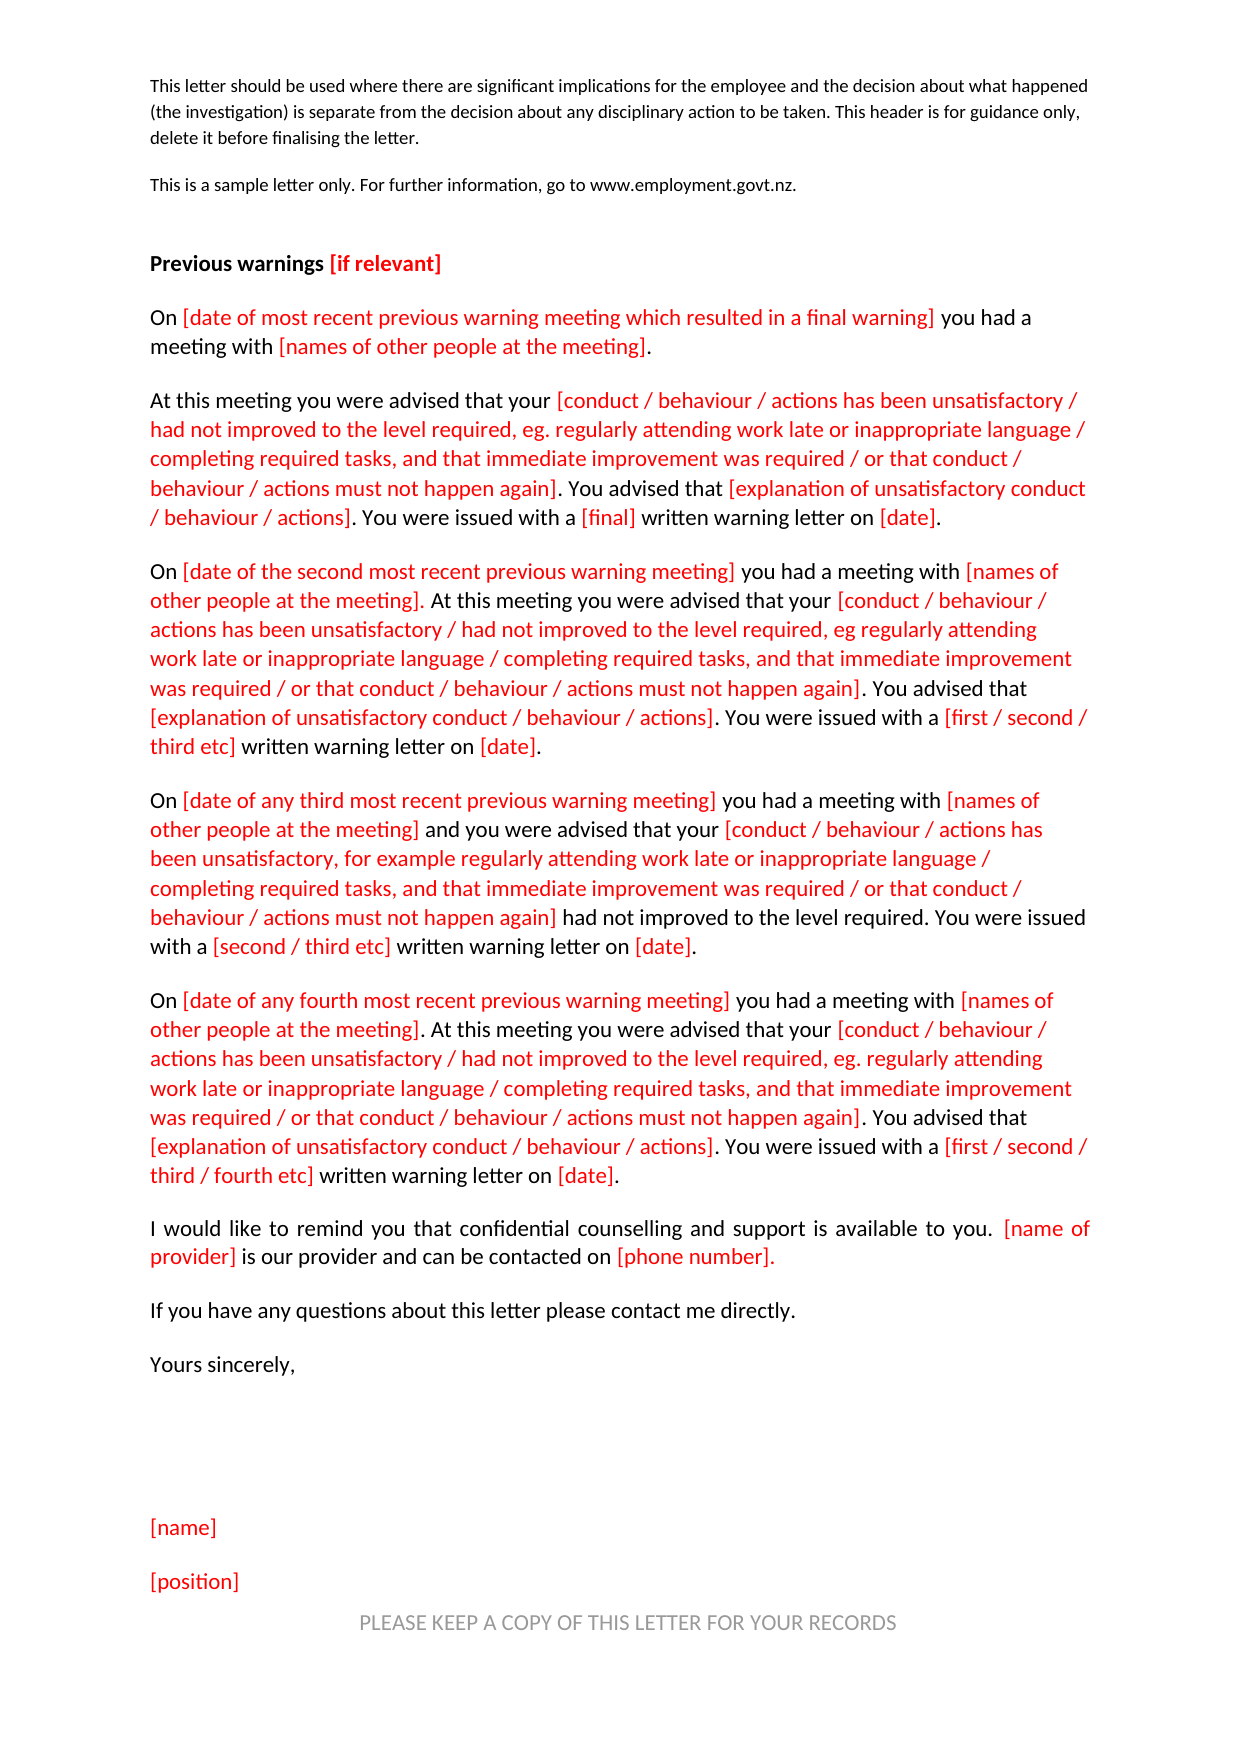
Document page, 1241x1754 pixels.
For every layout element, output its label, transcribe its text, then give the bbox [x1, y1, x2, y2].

text On [date of any fourth most recent previous warning meeting] you had a meeting with [names of other people at the meeting]. At this meeting you were advised that your [conduct / behaviour / actions has been unsatisfactory / had not improved to the level required, eg. regularly attending work late or inappropriate language / completing required tasks, and that immediate improvement was required / or that conduct / behaviour / actions must not happen again]. You advised that [explanation of unsatisfactory conduct / behaviour / actions]. You were issued with a [first / second / third / fourth etc] written warning letter on [date]. [150, 985, 1090, 1189]
text [name] [150, 1512, 1090, 1541]
text On [date of the second most recent previous warning meeting] you had a meeting with [names of other people at the meeting]. At this meeting you were advised that your [conduct / behaviour / actions has been unsatisfactory / had not improved to the level required, eg regularly attending work late or inappropriate language / completing required tasks, and that immediate improvement was required / or that conduct / behaviour / actions must not happen again]. You advised that [explanation of unsatisfactory conduct / behaviour / actions]. You were issued with a [first / second / third etc] written warning letter on [date]. [150, 556, 1090, 760]
text On [date of most recent previous warning meeting which resulted in a final warning] you had a meeting with [names of other people at the meeting]. [150, 302, 1090, 360]
text Previous warnings [if relevant] [150, 249, 1090, 277]
text If you have any questions about this letter please contact me directly. [150, 1295, 1090, 1324]
text Yours sincerely, [150, 1349, 1090, 1379]
text At this meeting you were advised that your [conduct / behaviour / actions has been unsatisfactory / had not improved to the level required, eg. regularly attending work late or inappropriate language / completing required tasks, and that immediate improvement was required / or that conduct / behaviour / actions must not happen again]. You advised that [explanation of unsatisfactory conduct / behaviour / actions]. You were issued with a [final] written warning letter on [date]. [150, 385, 1090, 531]
text [position] [150, 1566, 1090, 1595]
text On [date of any third most recent previous warning meeting] you had a meeting with [names of other people at the meeting] and you were advised that your [conduct / behaviour / actions has been unsatisfactory, for example regularly attending work late or inappropriate language / completing required tasks, and that immediate improvement was required / or that conduct / behaviour / actions must not happen again] had not improved to the level required. You were issued with a [second / third etc] written warning letter on [date]. [150, 785, 1090, 960]
text I would like to remind you that confidential counselling and support is available to you. [name of provider] is our provider and can be contacted on [phone number]. [150, 1214, 1090, 1270]
